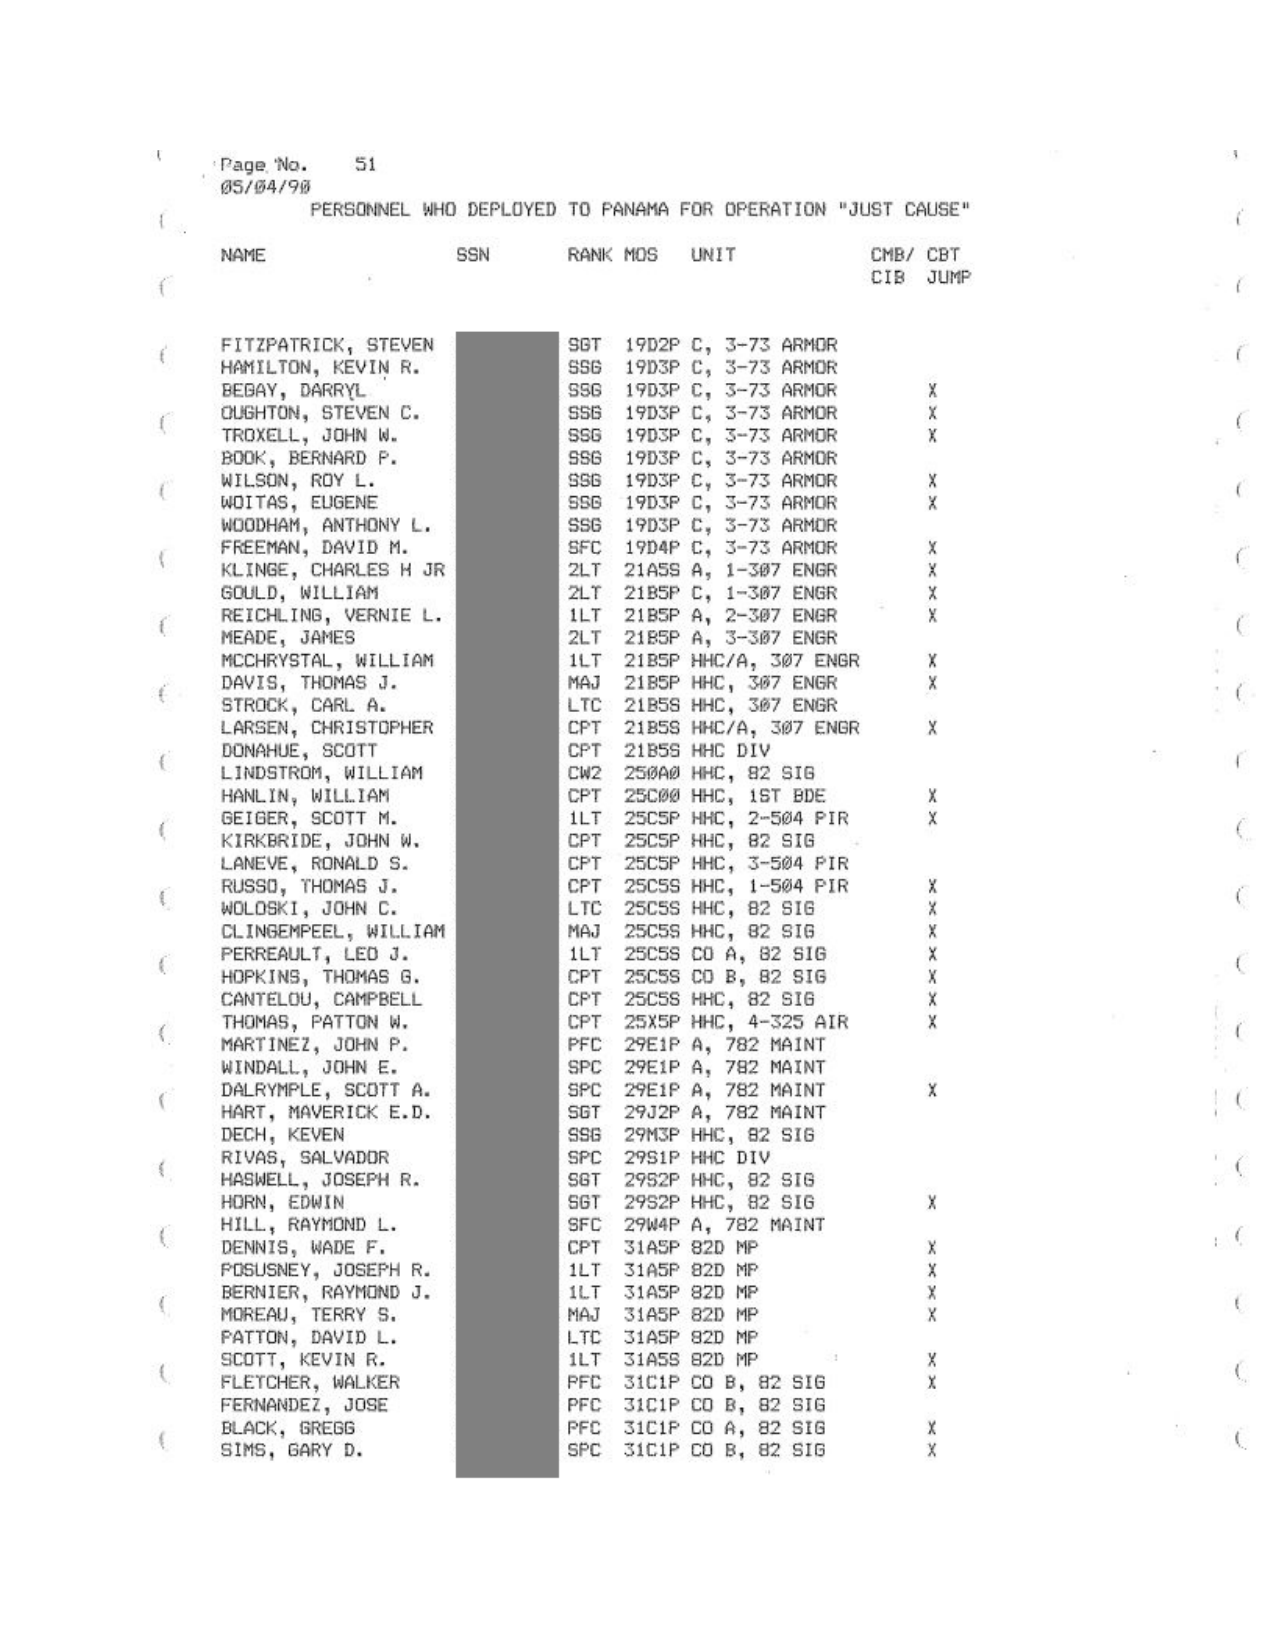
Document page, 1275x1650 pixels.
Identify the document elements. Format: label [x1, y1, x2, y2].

picture [150, 150, 1256, 1486]
